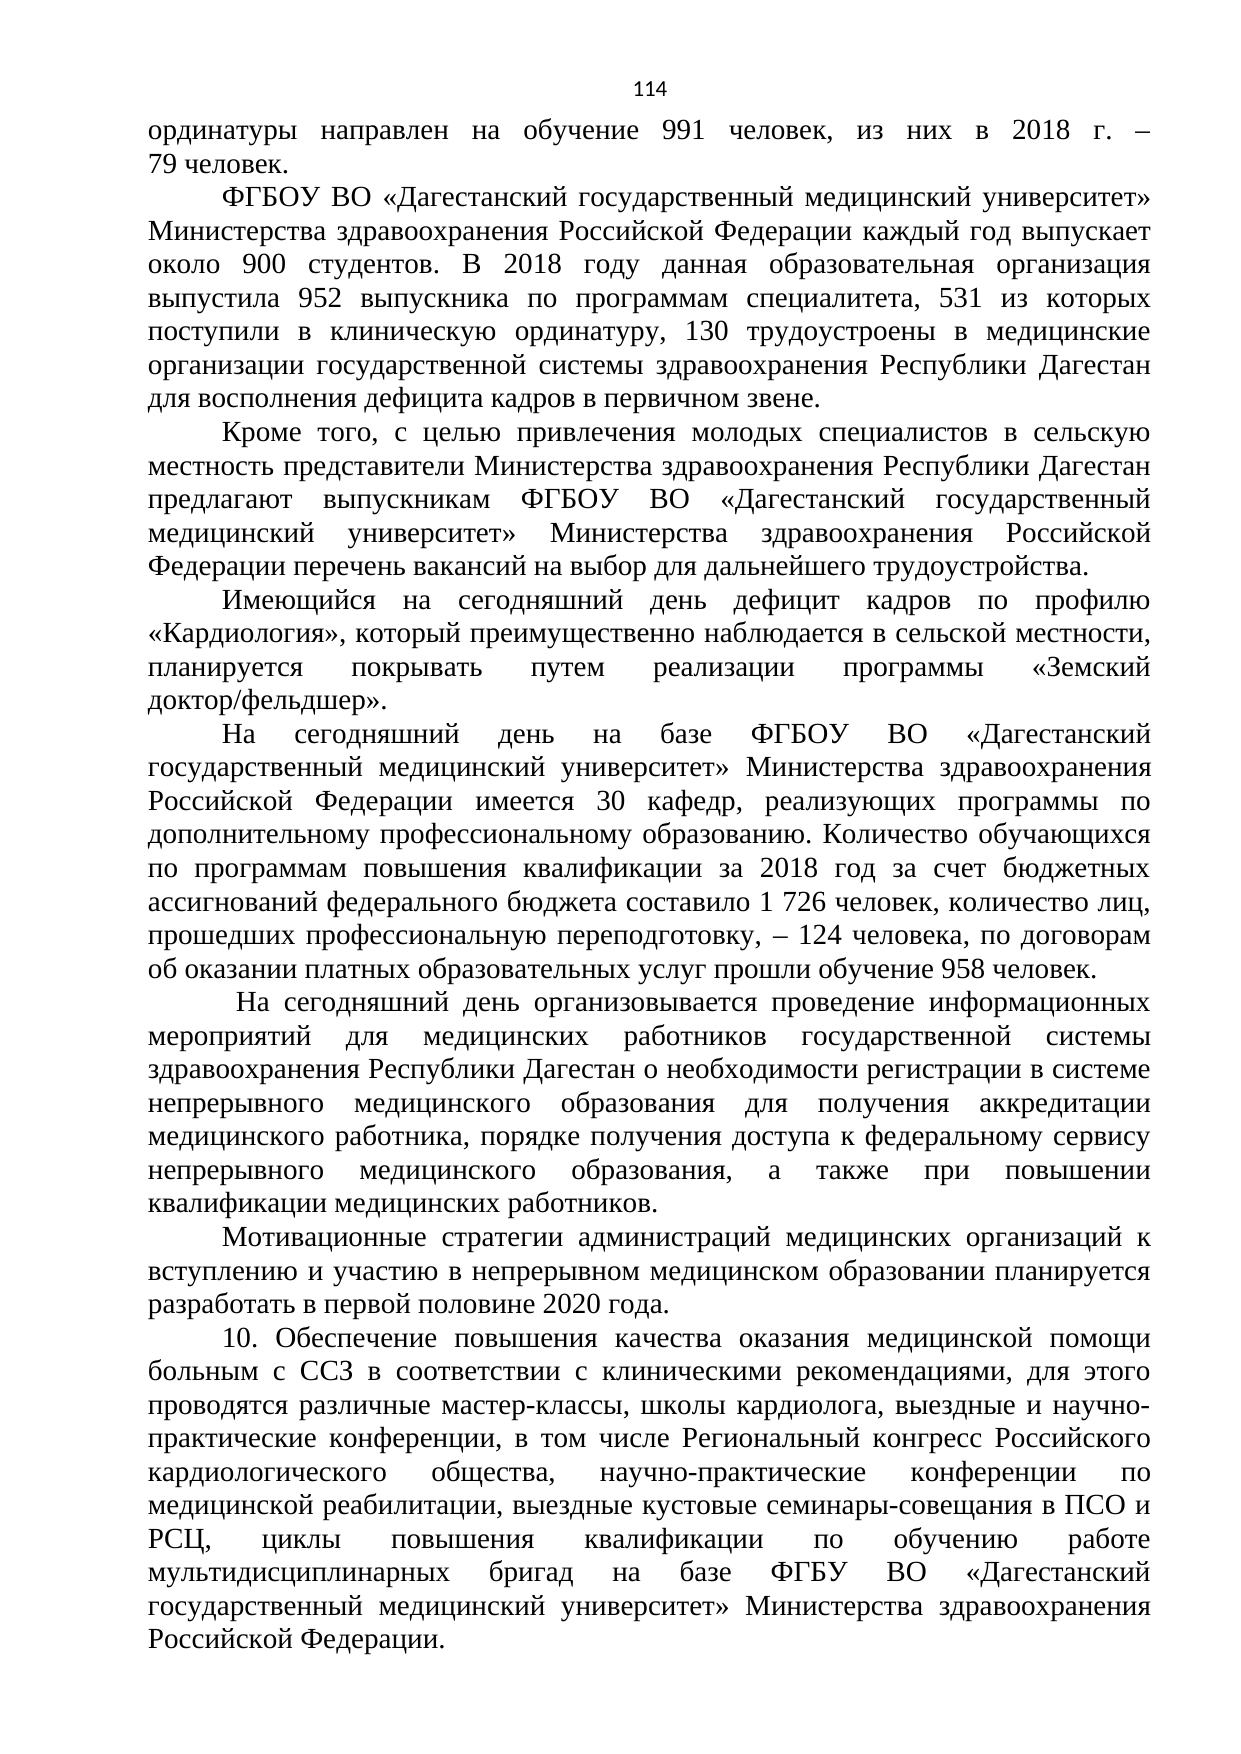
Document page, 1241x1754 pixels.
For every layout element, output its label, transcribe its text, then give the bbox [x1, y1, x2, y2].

text На сегодняшний день организовывается проведение информационных мероприятий для медицинских работников государственной системы здравоохранения Республики Дагестан о необходимости регистрации в системе непрерывного медицинского образования для получения аккредитации медицинского работника, порядке получения доступа к федеральному сервису непрерывного медицинского образования, а также при повышении квалификации медицинских работников. [148, 984, 1152, 1219]
text Мотивационные стратегии администраций медицинских организаций к вступлению и участию в непрерывном медицинском образовании планируется разработать в первой половине 2020 года. [148, 1219, 1152, 1320]
text 10. Обеспечение повышения качества оказания медицинской помощи больным с ССЗ в соответствии с клиническими рекомендациями, для этого проводятся различные мастер-классы, школы кардиолога, выездные и научно-практические конференции, в том числе Региональный конгресс Российского кардиологического общества, научно-практические конференции по медицинской реабилитации, выездные кустовые семинары-совещания в ПСО и РСЦ, циклы повышения квалификации по обучению работе мультидисциплинарных бригад на базе ФГБУ ВО «Дагестанский государственный медицинский университет» Министерства здравоохранения Российской Федерации. [148, 1320, 1152, 1655]
text На сегодняшний день на базе ФГБОУ ВО «Дагестанский государственный медицинский университет» Министерства здравоохранения Российской Федерации имеется 30 кафедр, реализующих программы по дополнительному профессиональному образованию. Количество обучающихся по программам повышения квалификации за 2018 год за счет бюджетных ассигнований федерального бюджета составило 1 726 человек, количество лиц, прошедших профессиональную переподготовку, – 124 человека, по договорам об оказании платных образовательных услуг прошли обучение 958 человек. [148, 716, 1152, 984]
text Кроме того, с целью привлечения молодых специалистов в сельскую местность представители Министерства здравоохранения Республики Дагестан предлагают выпускникам ФГБОУ ВО «Дагестанский государственный медицинский университет» Министерства здравоохранения Российской Федерации перечень вакансий на выбор для дальнейшего трудоустройства. [148, 414, 1152, 582]
text ФГБОУ ВО «Дагестанский государственный медицинский университет» Министерства здравоохранения Российской Федерации каждый год выпускает около 900 студентов. В 2018 году данная образовательная организация выпустила 952 выпускника по программам специалитета, 531 из которых поступили в клиническую ординатуру, 130 трудоустроены в медицинские организации государственной системы здравоохранения Республики Дагестан для восполнения дефицита кадров в первичном звене. [148, 179, 1152, 414]
text Имеющийся на сегодняшний день дефицит кадров по профилю «Кардиология», который преимущественно наблюдается в сельской местности, планируется покрывать путем реализации программы «Земский доктор/фельдшер». [148, 582, 1152, 716]
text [148, 112, 1152, 179]
